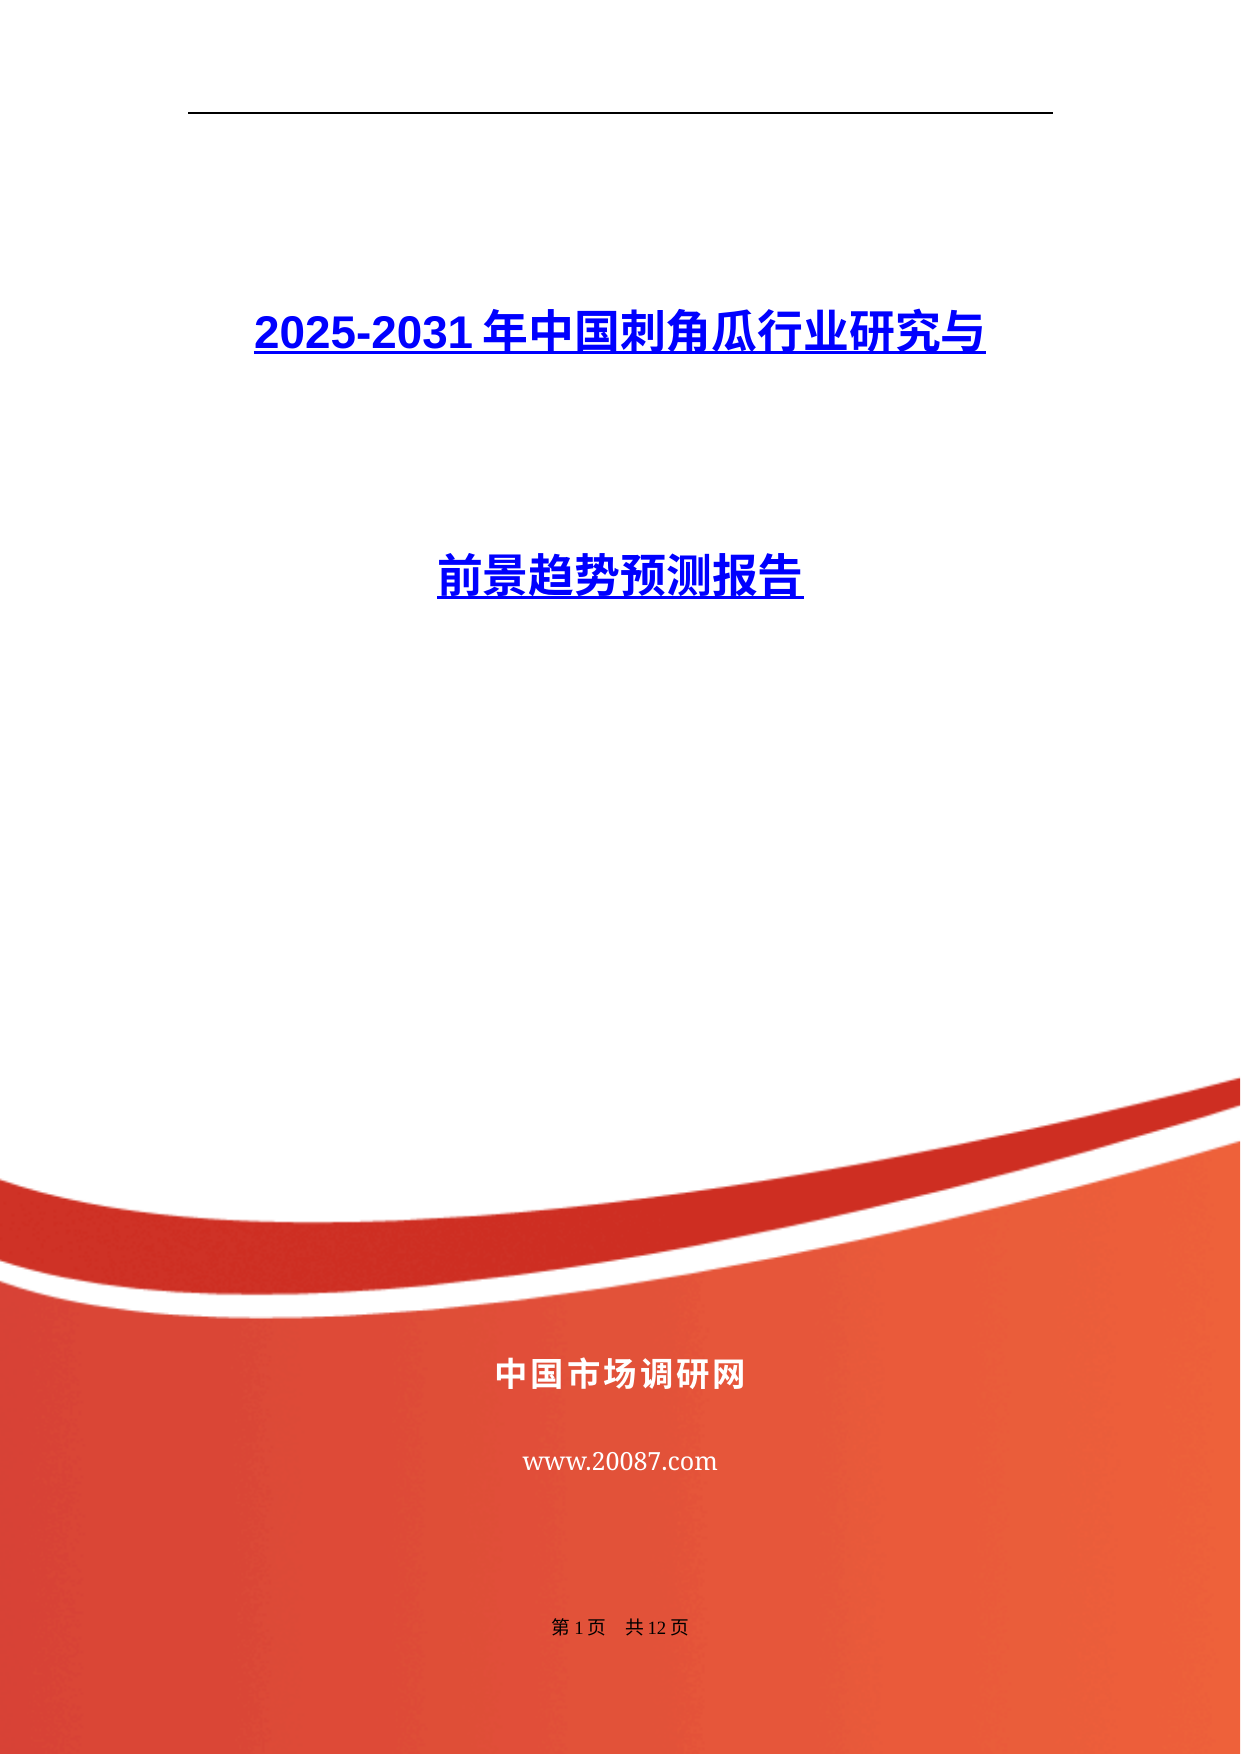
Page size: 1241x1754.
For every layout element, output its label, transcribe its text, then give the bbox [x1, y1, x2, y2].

picture [0, 1006, 1241, 1754]
text www.20087.com [187, 1428, 1053, 1493]
table_header 2025-2031年中国刺角瓜行业研究与前景趋势预测报告 [188, 207, 1053, 773]
subtitle 中国市场调研网 [187, 1339, 1053, 1404]
